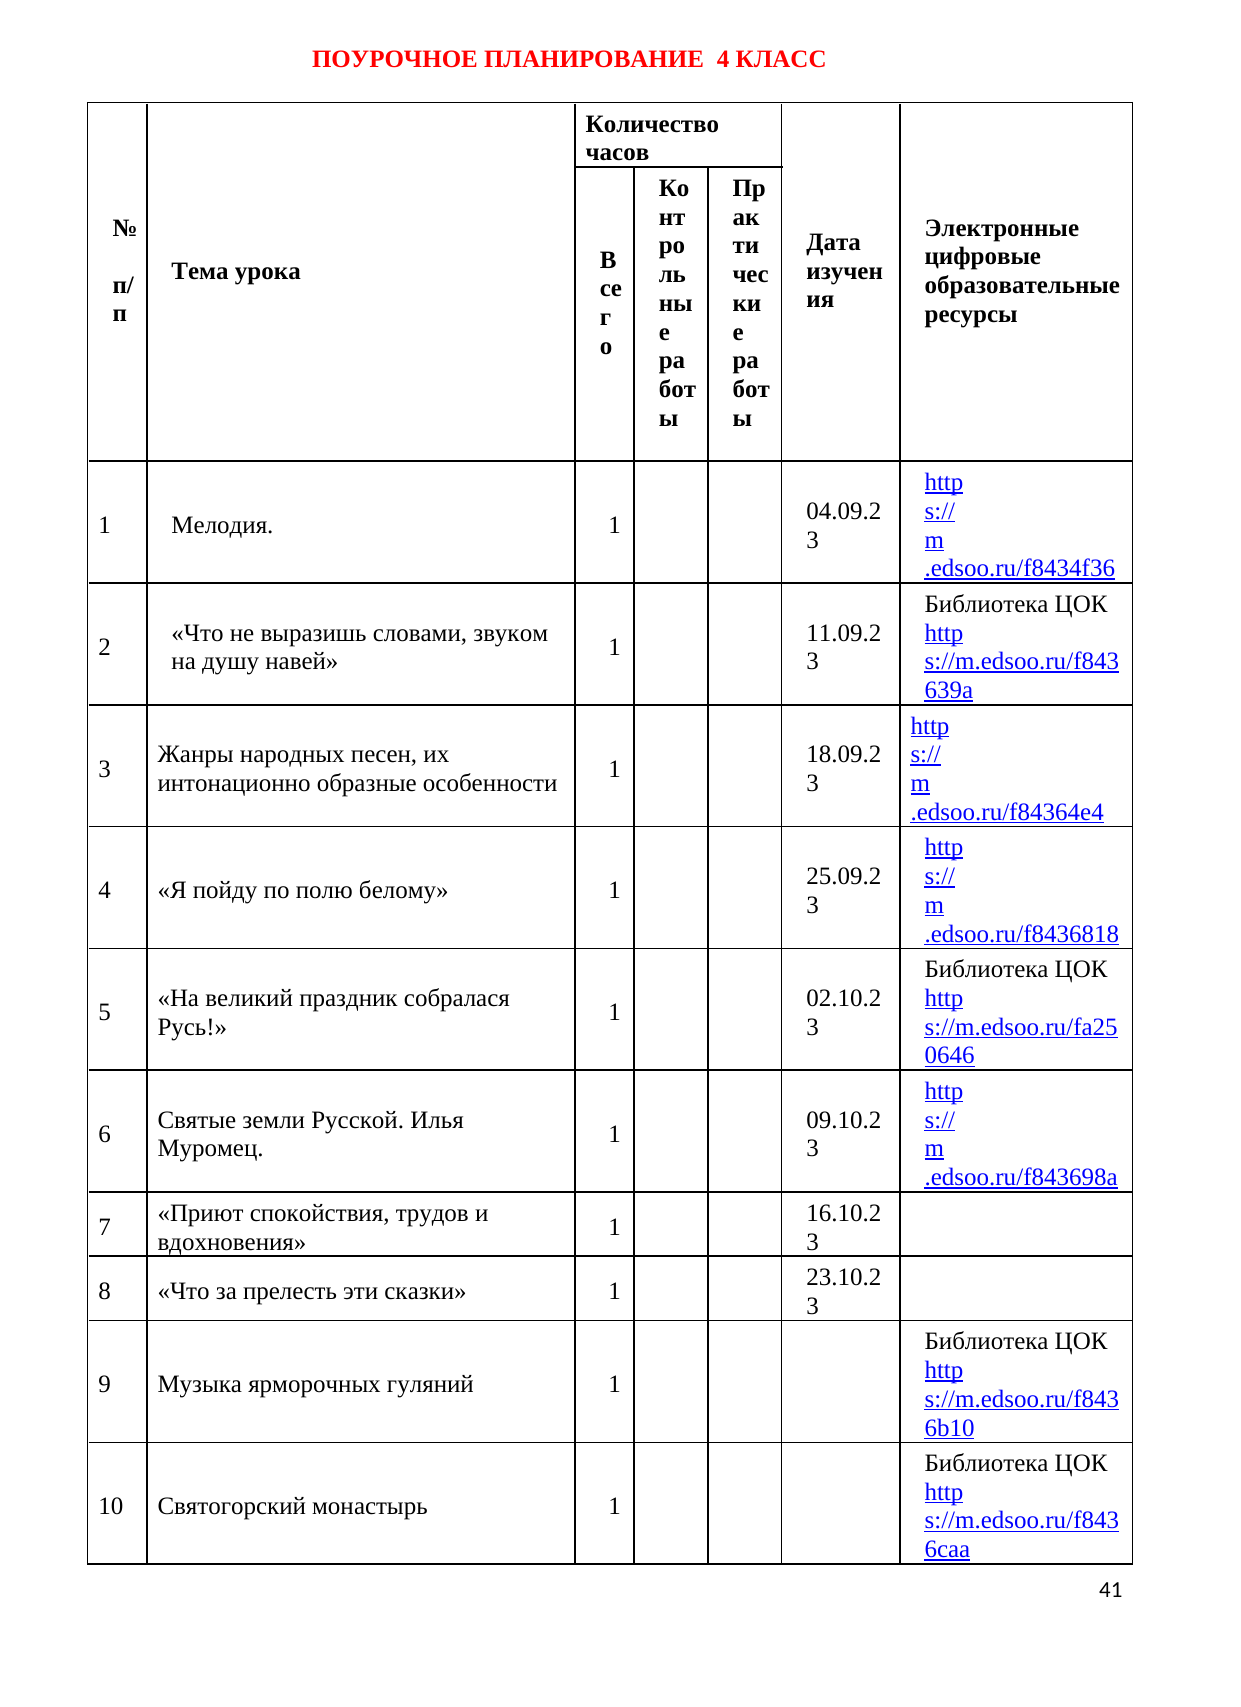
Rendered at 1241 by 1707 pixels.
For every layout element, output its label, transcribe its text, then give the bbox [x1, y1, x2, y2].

table_cell Жанры народных песен, их интонационно образные особенности [148, 706, 574, 826]
table_cell 09.10.23 [782, 1071, 899, 1191]
table_cell 6 [88, 1070, 146, 1191]
table_cell 04.09.23 [782, 462, 899, 582]
table_cell 3 [88, 705, 146, 826]
table_cell [635, 1071, 707, 1191]
table_cell 16.10.23 [782, 1193, 899, 1255]
table_cell [709, 949, 781, 1069]
table_cell [709, 1071, 781, 1191]
table_cell «На великий праздник собралася Русь!» [148, 949, 574, 1069]
table_cell [709, 1193, 781, 1255]
table_cell 1 [576, 462, 633, 582]
table_cell 4 [88, 827, 146, 947]
table_header № п/п [88, 103, 147, 460]
table_cell Библиотека ЦОК https://m.edsoo.ru/f8436b10 [901, 1321, 1132, 1441]
table_cell Музыка ярморочных гуляний [148, 1321, 574, 1441]
table_header Электронные цифровые образовательные ресурсы [901, 103, 1132, 460]
table_cell https://m.edsoo.ru/f8434f36 [901, 462, 1132, 582]
table_cell [635, 706, 707, 826]
table_cell https://m.edsoo.ru/f84364e4 [901, 706, 1132, 826]
table_cell Библиотека ЦОК https://m.edsoo.ru/fa250646 [901, 949, 1132, 1069]
table_cell 1 [576, 1321, 633, 1441]
text ПОУРОЧНОЕ ПЛАНИРОВАНИЕ 4 КЛАСС [131, 44, 1122, 73]
table_cell 1 [88, 461, 146, 582]
table_cell [782, 1321, 899, 1441]
table_cell [635, 1321, 707, 1441]
table_cell [635, 827, 707, 947]
table_cell Всего [576, 168, 633, 460]
table_cell 11.09.23 [782, 584, 899, 704]
table_cell 1 [576, 1257, 633, 1319]
table_cell 9 [88, 1321, 146, 1441]
table_cell [635, 949, 707, 1069]
table_cell [709, 706, 781, 826]
table_cell Практические работы [709, 168, 781, 460]
table_cell Мелодия. [148, 462, 574, 582]
table_cell «Что не выразишь словами, звуком на душу навей» [148, 584, 574, 704]
table_cell 23.10.23 [782, 1257, 899, 1319]
table_cell Святогорский монастырь [148, 1443, 574, 1563]
table_cell 1 [576, 584, 633, 704]
table_cell [635, 584, 707, 704]
table_cell [635, 1443, 707, 1563]
table_cell [709, 1257, 781, 1319]
table_cell 18.09.23 [782, 706, 899, 826]
table_cell 10 [88, 1443, 146, 1563]
table_cell [709, 827, 781, 947]
table_cell Святые земли Русской. Илья Муромец. [148, 1071, 574, 1191]
table_cell 7 [88, 1192, 146, 1255]
table_header Тема урока [148, 103, 575, 460]
table_cell 1 [576, 1443, 633, 1563]
table_header Дата изучения [782, 103, 900, 460]
table_cell «Приют спокойствия, трудов и вдохновения» [148, 1193, 574, 1255]
table_cell [901, 1257, 1132, 1319]
table_cell [709, 1443, 781, 1563]
table_cell [635, 1257, 707, 1319]
table_cell Библиотека ЦОК https://m.edsoo.ru/f8436caa [901, 1443, 1132, 1563]
table_cell [635, 462, 707, 582]
table_cell https://m.edsoo.ru/f8436818 [901, 827, 1132, 947]
table_cell 2 [88, 583, 146, 704]
table_cell [709, 462, 781, 582]
table_cell 1 [576, 1193, 633, 1255]
table_cell 25.09.23 [782, 827, 899, 947]
table_cell [709, 584, 781, 704]
table_cell 1 [576, 1071, 633, 1191]
table_cell 5 [88, 949, 146, 1069]
table_cell «Я пойду по полю белому» [148, 827, 574, 947]
table_cell 02.10.23 [782, 949, 899, 1069]
table_cell Контрольные работы [635, 168, 707, 460]
table_cell Библиотека ЦОК https://m.edsoo.ru/f843639a [901, 584, 1132, 704]
table_cell 1 [576, 827, 633, 947]
table_cell 1 [576, 949, 633, 1069]
table_cell https://m.edsoo.ru/f843698a [901, 1071, 1132, 1191]
table_header Количество часов [576, 103, 781, 166]
table_cell 1 [576, 706, 633, 826]
table_cell «Что за прелесть эти сказки» [148, 1257, 574, 1319]
table_cell [901, 1193, 1132, 1255]
table_cell [635, 1193, 707, 1255]
table_cell [782, 1443, 899, 1563]
table_cell 8 [88, 1256, 146, 1319]
table_cell [709, 1321, 781, 1441]
